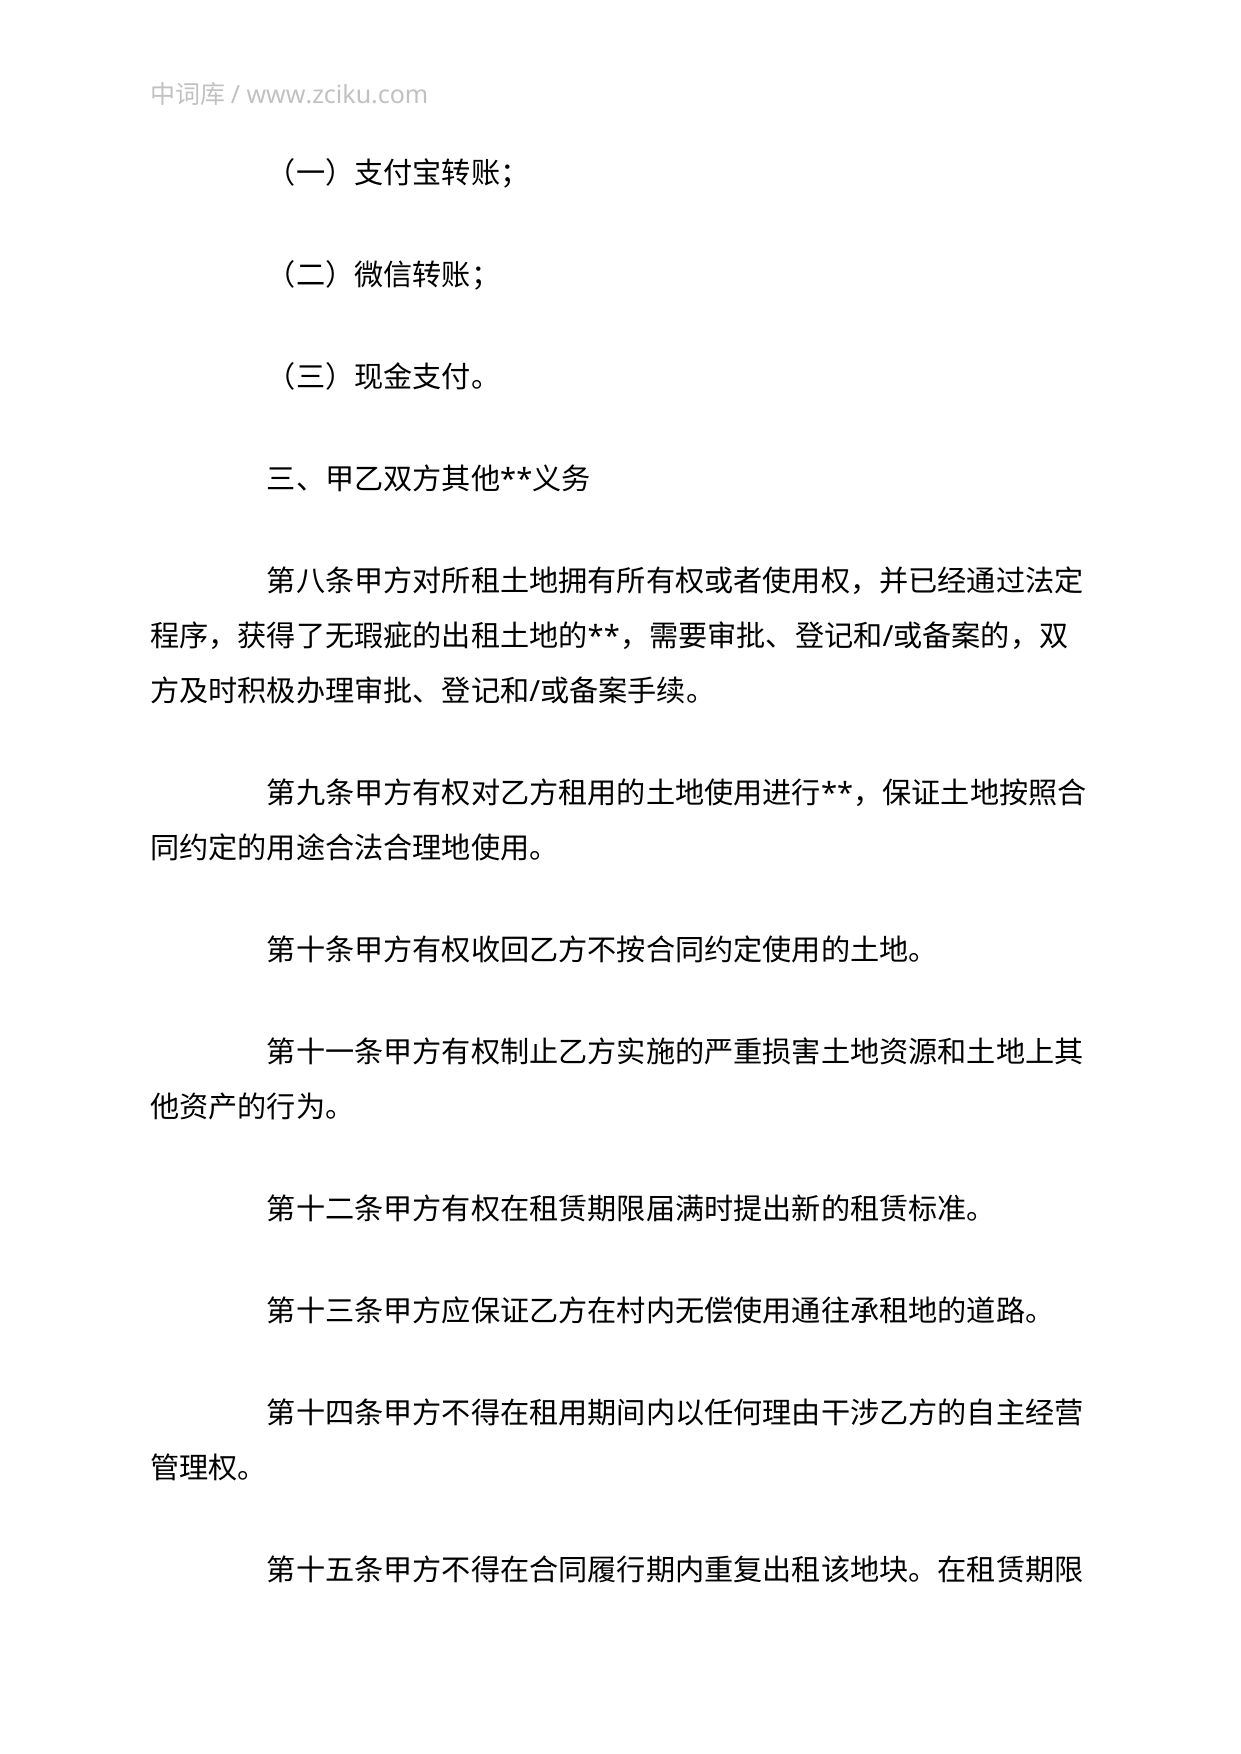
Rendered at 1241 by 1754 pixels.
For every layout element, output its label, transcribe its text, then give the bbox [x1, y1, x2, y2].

text 第十四条甲方不得在租用期间内以任何理由干涉乙方的自主经营管理权。 [150, 1389, 1090, 1487]
text 第十三条甲方应保证乙方在村内无偿使用通往承租地的道路。 [150, 1287, 1090, 1330]
text 第十二条甲方有权在租赁期限届满时提出新的租赁标准。 [150, 1185, 1090, 1228]
text 三、甲乙双方其他**义务 [150, 456, 1090, 498]
text （二）微信转账； [150, 252, 1090, 294]
text 第十条甲方有权收回乙方不按合同约定使用的土地。 [150, 927, 1090, 969]
text （一）支付宝转账； [150, 150, 1090, 192]
text 第八条甲方对所租土地拥有所有权或者使用权，并已经通过法定程序，获得了无瑕疵的出租土地的**，需要审批、登记和/或备案的，双方及时积极办理审批、登记和/或备案手续。 [150, 558, 1090, 710]
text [150, 1546, 1090, 1588]
text 第十一条甲方有权制止乙方实施的严重损害土地资源和土地上其他资产的行为。 [150, 1029, 1090, 1126]
text 第九条甲方有权对乙方租用的土地使用进行**，保证土地按照合同约定的用途合法合理地使用。 [150, 770, 1090, 867]
text （三）现金支付。 [150, 354, 1090, 396]
